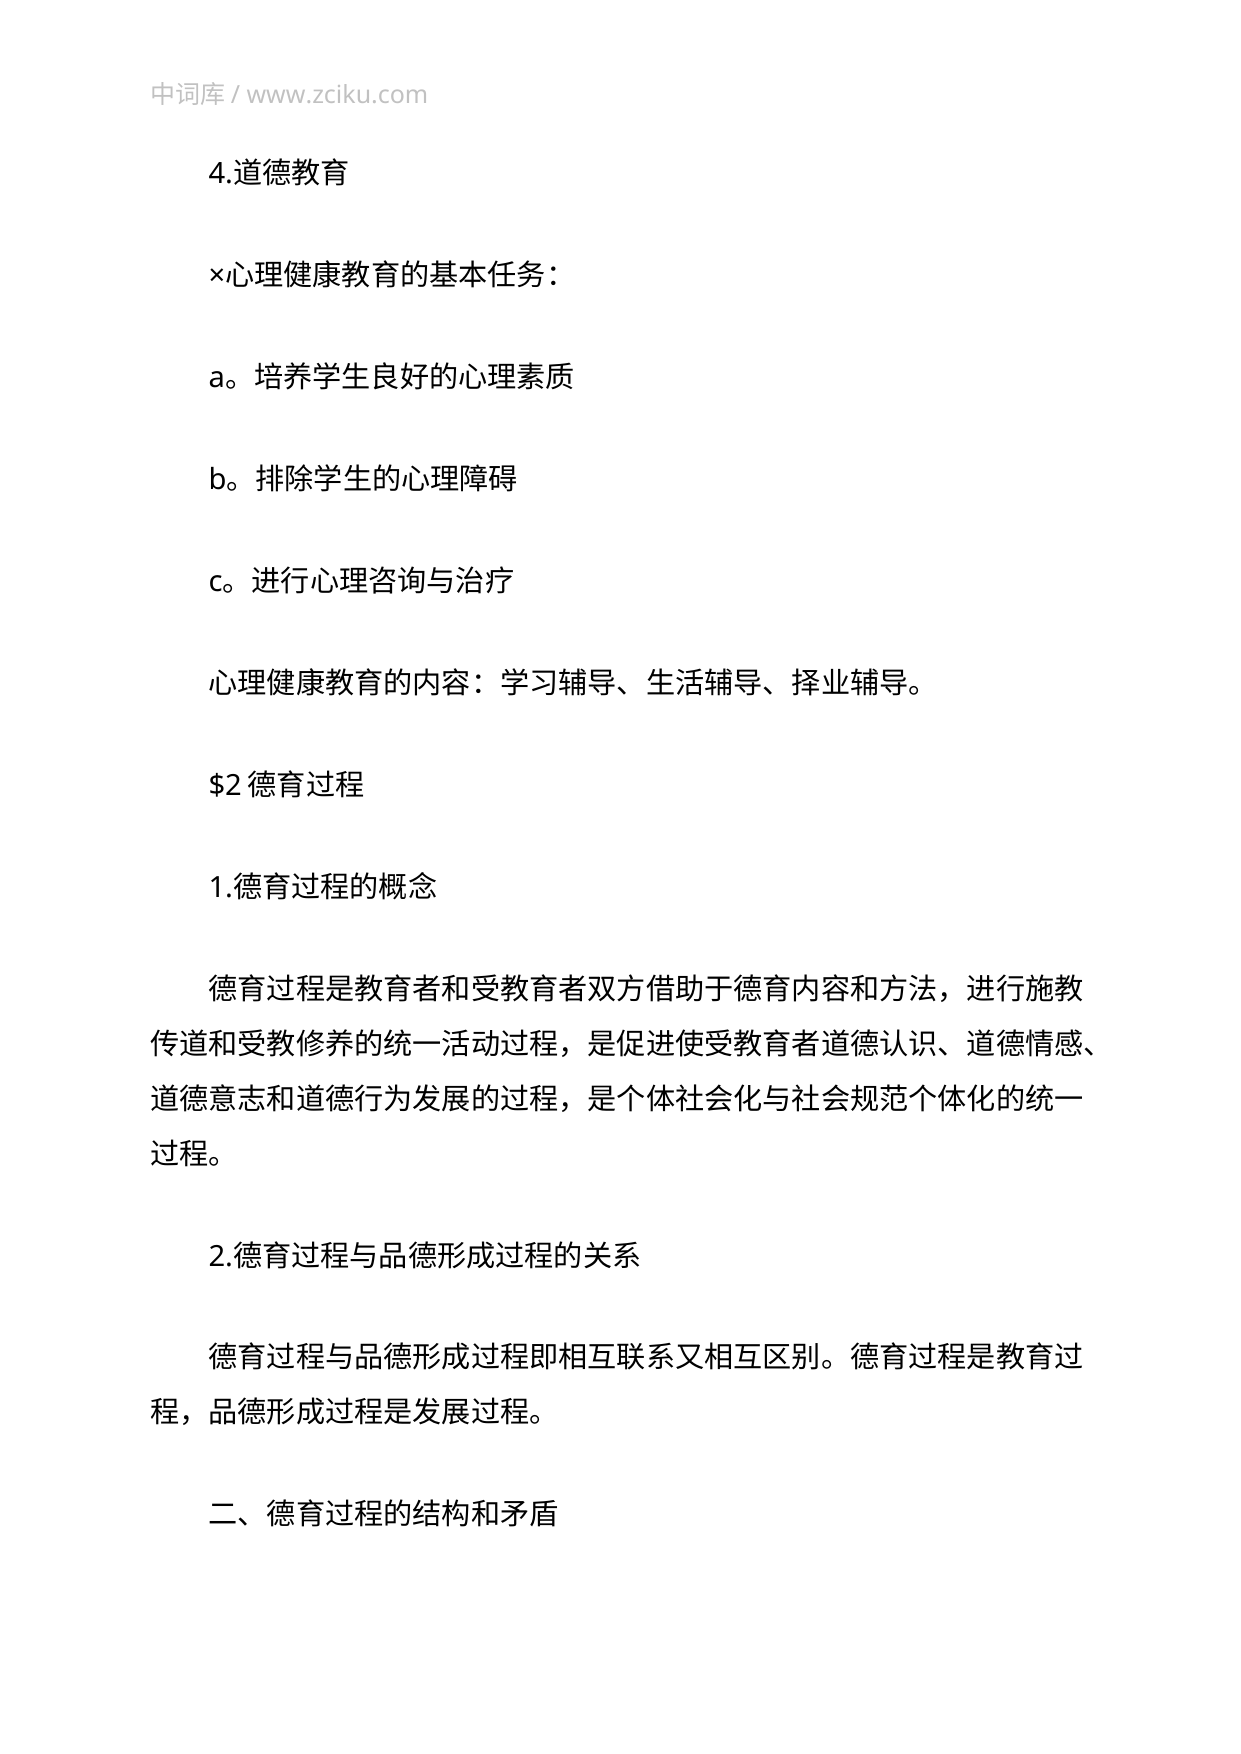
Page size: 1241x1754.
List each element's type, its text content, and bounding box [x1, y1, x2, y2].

text a。培养学生良好的心理素质 [150, 354, 1090, 396]
text b。排除学生的心理障碍 [150, 456, 1090, 498]
text 1.德育过程的概念 [150, 864, 1090, 906]
text 德育过程与品德形成过程即相互联系又相互区别。德育过程是教育过程，品德形成过程是发展过程。 [150, 1334, 1090, 1431]
text 4.道德教育 [150, 150, 1090, 192]
text $2德育过程 [150, 762, 1090, 804]
text ×心理健康教育的基本任务： [150, 252, 1090, 294]
text c。进行心理咨询与治疗 [150, 558, 1090, 600]
text 德育过程是教育者和受教育者双方借助于德育内容和方法，进行施教传道和受教修养的统一活动过程，是促进使受教育者道德认识、道德情感、道德意志和道德行为发展的过程，是个体社会化与社会规范个体化的统一过程。 [150, 966, 1090, 1173]
text 心理健康教育的内容：学习辅导、生活辅导、择业辅导。 [150, 660, 1090, 702]
text 二、德育过程的结构和矛盾 [150, 1491, 1090, 1533]
text 2.德育过程与品德形成过程的关系 [150, 1232, 1090, 1274]
